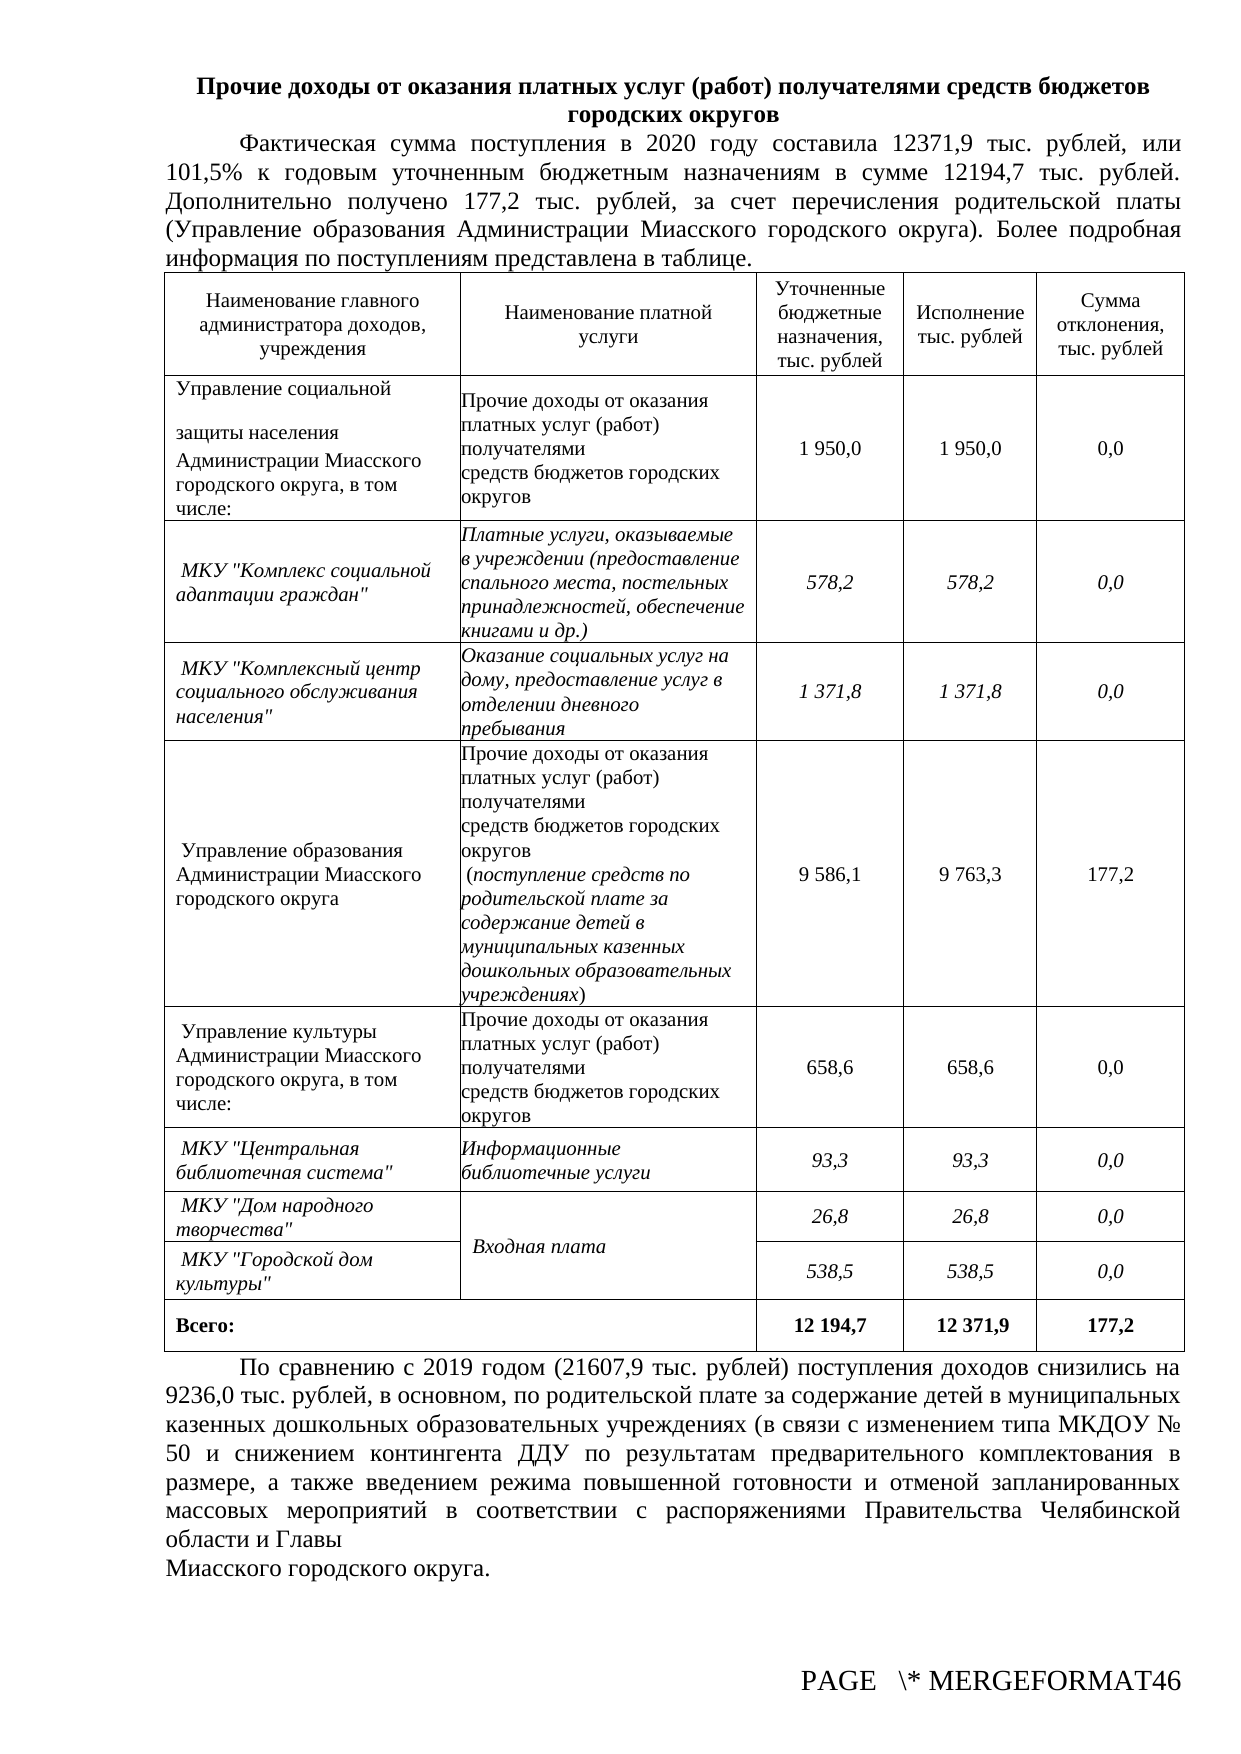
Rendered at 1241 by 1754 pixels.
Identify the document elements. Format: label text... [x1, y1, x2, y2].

text Фактическая сумма поступления в 2020 году составила 12371,9 тыс. рублей, или 101,5% к годовым уточненным бюджетным назначениям в сумме 12194,7 тыс. рублей. Дополнительно получено 177,2 тыс. рублей, за счет перечисления родительской платы (Управление образования Администрации Миасского городского округа). Более подробная информация по поступлениям представлена в таблице. [165, 128, 1181, 272]
table_cell МКУ "Дом народного творчества" [165, 1192, 460, 1241]
table_header Исполнение тыс. рублей [904, 273, 1036, 375]
table_cell Всего: [165, 1300, 756, 1351]
table_cell 538,5 [757, 1242, 903, 1299]
table_cell 0,0 [1037, 643, 1184, 740]
text Миасского городского округа. [165, 1553, 1181, 1582]
table_cell 9 586,1 [757, 741, 903, 1006]
table_cell 658,6 [904, 1007, 1036, 1127]
table_cell 0,0 [1037, 521, 1184, 642]
table_cell 1 371,8 [757, 643, 903, 740]
table_cell 0,0 [1037, 1192, 1184, 1241]
table_cell 9 763,3 [904, 741, 1036, 1006]
table_cell 578,2 [904, 521, 1036, 642]
table_cell МКУ "Комплекс социальной адаптации граждан" [165, 521, 460, 642]
table_cell Управление социальной защиты населения Администрации Миасского городского округа, в том числе: [165, 376, 460, 520]
table_header Уточненные бюджетные назначения, тыс. рублей [757, 273, 903, 375]
table_cell 0,0 [1037, 376, 1184, 520]
table_cell Прочие доходы от оказания платных услуг (работ) получателями средств бюджетов городских округов [461, 376, 756, 520]
table_cell Входная плата [461, 1192, 756, 1299]
table_header Наименование главного администратора доходов, учреждения [165, 273, 460, 375]
table_cell Прочие доходы от оказания платных услуг (работ) получателями средств бюджетов городских округов (поступление средств по родительской плате за содержание детей в муниципальных казенных дошкольных образовательных учреждениях) [461, 741, 756, 1006]
table_cell Информационные библиотечные услуги [461, 1128, 756, 1191]
table_cell 177,2 [1037, 741, 1184, 1006]
table_cell 93,3 [757, 1128, 903, 1191]
table_cell Прочие доходы от оказания платных услуг (работ) получателями средств бюджетов городских округов [461, 1007, 756, 1127]
table_cell Управление образования Администрации Миасского городского округа [165, 741, 460, 1006]
table_cell 658,6 [757, 1007, 903, 1127]
table_cell 1 371,8 [904, 643, 1036, 740]
table_header Наименование платной услуги [461, 273, 756, 375]
text По сравнению с 2019 годом (21607,9 тыс. рублей) поступления доходов снизились на 9236,0 тыс. рублей, в основном, по родительской плате за содержание детей в муниципальных казенных дошкольных образовательных учреждениях (в связи с изменением типа МКДОУ № 50 и снижением контингента ДДУ по результатам предварительного комплектования в размере, а также введением режима повышенной готовности и отменой запланированных массовых мероприятий в соответствии с распоряжениями Правительства Челябинской области и Главы [165, 1352, 1181, 1553]
text Прочие доходы от оказания платных услуг (работ) получателями средств бюджетов городских округов [165, 71, 1181, 128]
table_cell Платные услуги, оказываемые в учреждении (предоставление спального места, постельных принадлежностей, обеспечение книгами и др.) [461, 521, 756, 642]
table_cell 93,3 [904, 1128, 1036, 1191]
table_cell МКУ "Комплексный центр социального обслуживания населения" [165, 643, 460, 740]
table_cell 538,5 [904, 1242, 1036, 1299]
table_cell 1 950,0 [904, 376, 1036, 520]
table_cell 1 950,0 [757, 376, 903, 520]
table_header Сумма отклонения, тыс. рублей [1037, 273, 1184, 375]
table_cell 0,0 [1037, 1128, 1184, 1191]
table_cell МКУ "Центральная библиотечная система" [165, 1128, 460, 1191]
table_cell 12 371,9 [904, 1300, 1036, 1351]
table_cell 0,0 [1037, 1242, 1184, 1299]
table_cell 578,2 [757, 521, 903, 642]
table_cell 12 194,7 [757, 1300, 903, 1351]
table_cell 26,8 [904, 1192, 1036, 1241]
table_cell 177,2 [1037, 1300, 1184, 1351]
table_cell Оказание социальных услуг на дому, предоставление услуг в отделении дневного пребывания [461, 643, 756, 740]
table_cell МКУ "Городской дом культуры" [165, 1242, 460, 1299]
table_cell Управление культуры Администрации Миасского городского округа, в том числе: [165, 1007, 460, 1127]
table_cell 0,0 [1037, 1007, 1184, 1127]
table_cell 26,8 [757, 1192, 903, 1241]
